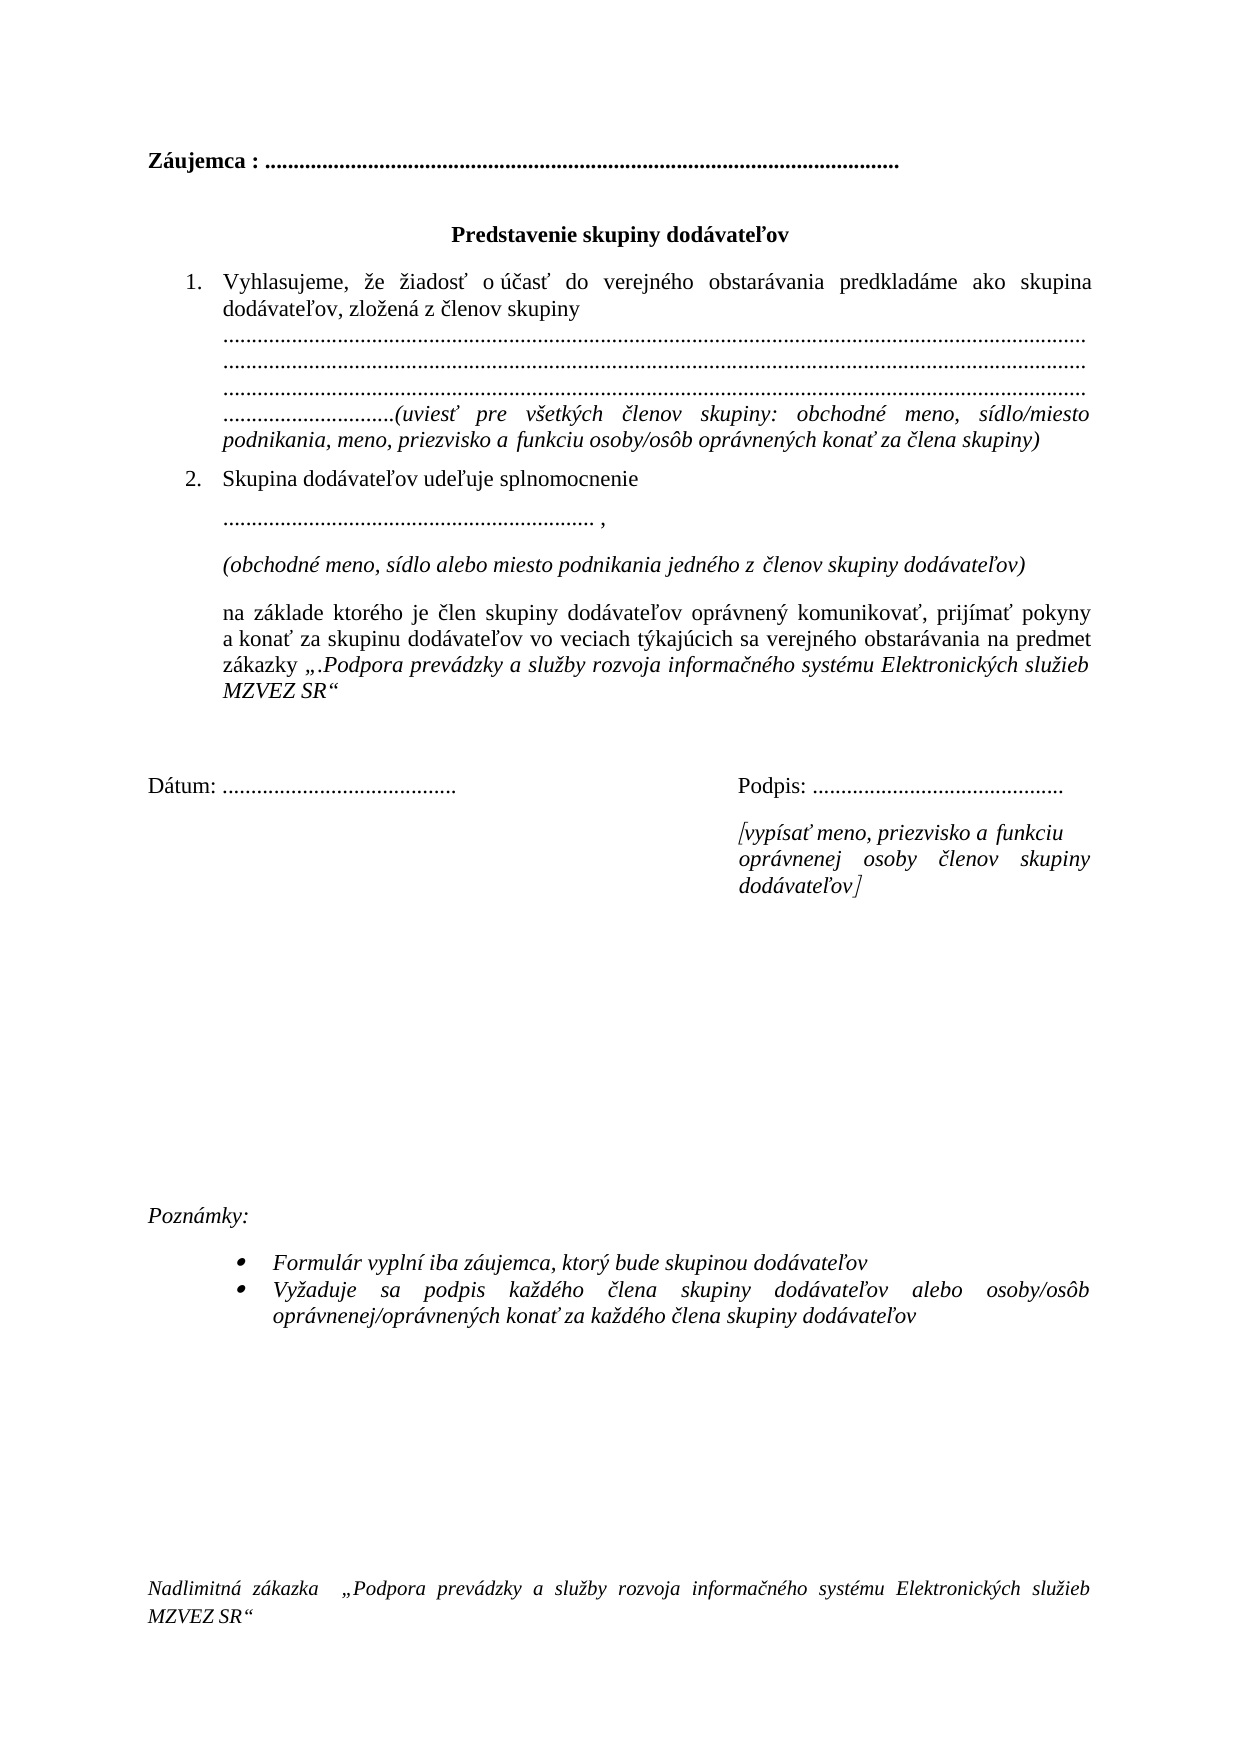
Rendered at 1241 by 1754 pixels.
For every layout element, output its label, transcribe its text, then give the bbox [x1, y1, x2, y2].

text Predstavenie skupiny dodávateľov [148, 221, 1093, 247]
text na základe ktorého je člen skupiny dodávateľov oprávnený komunikovať, prijímať pokyny a konať za skupinu dodávateľov vo veciach týkajúcich sa verejného obstarávania na predmet zákazky „.Podpora prevádzky a služby rozvoja informačného systému Elektronických služieb MZVEZ SR“ [223, 598, 1093, 704]
text ................................................................. , [185, 504, 1093, 531]
list Vyžaduje sa podpis každého člena skupiny dodávateľov alebo osoby/osôb oprávnenej/oprávnených konať za každého člena skupiny dodávateľov [235, 1276, 1093, 1328]
list Formulár vyplní iba záujemca, ktorý bude skupinou dodávateľov [235, 1249, 1093, 1276]
list Vyhlasujeme, že žiadosť o účasť do verejného obstarávania predkladáme ako skupina dodávateľov, zložená z členov skupiny [185, 268, 1093, 321]
text vypísať meno, priezvisko a funkciu [148, 819, 1093, 846]
text (obchodné meno, sídlo alebo miesto podnikania jedného z členov skupiny dodávateľov) [185, 551, 1093, 578]
text Poznámky: [148, 1202, 1018, 1228]
text Dátum: ......................................... Podpis: ............................................ [148, 772, 1093, 798]
text Záujemca : ............................................................................................................... [148, 148, 1093, 174]
list Skupina dodávateľov udeľuje splnomocnenie [185, 465, 1093, 492]
text ...................................................................................................................................................................................................................................................................................................................................................................................................................................................................................................(uviesť pre všetkých členov skupiny: obchodné meno, sídlo/miesto podnikania, meno, priezvisko a funkciu osoby/osôb oprávnených konať za člena skupiny) [223, 321, 1093, 453]
text oprávnenej osoby členov skupiny dodávateľov [738, 846, 1093, 898]
